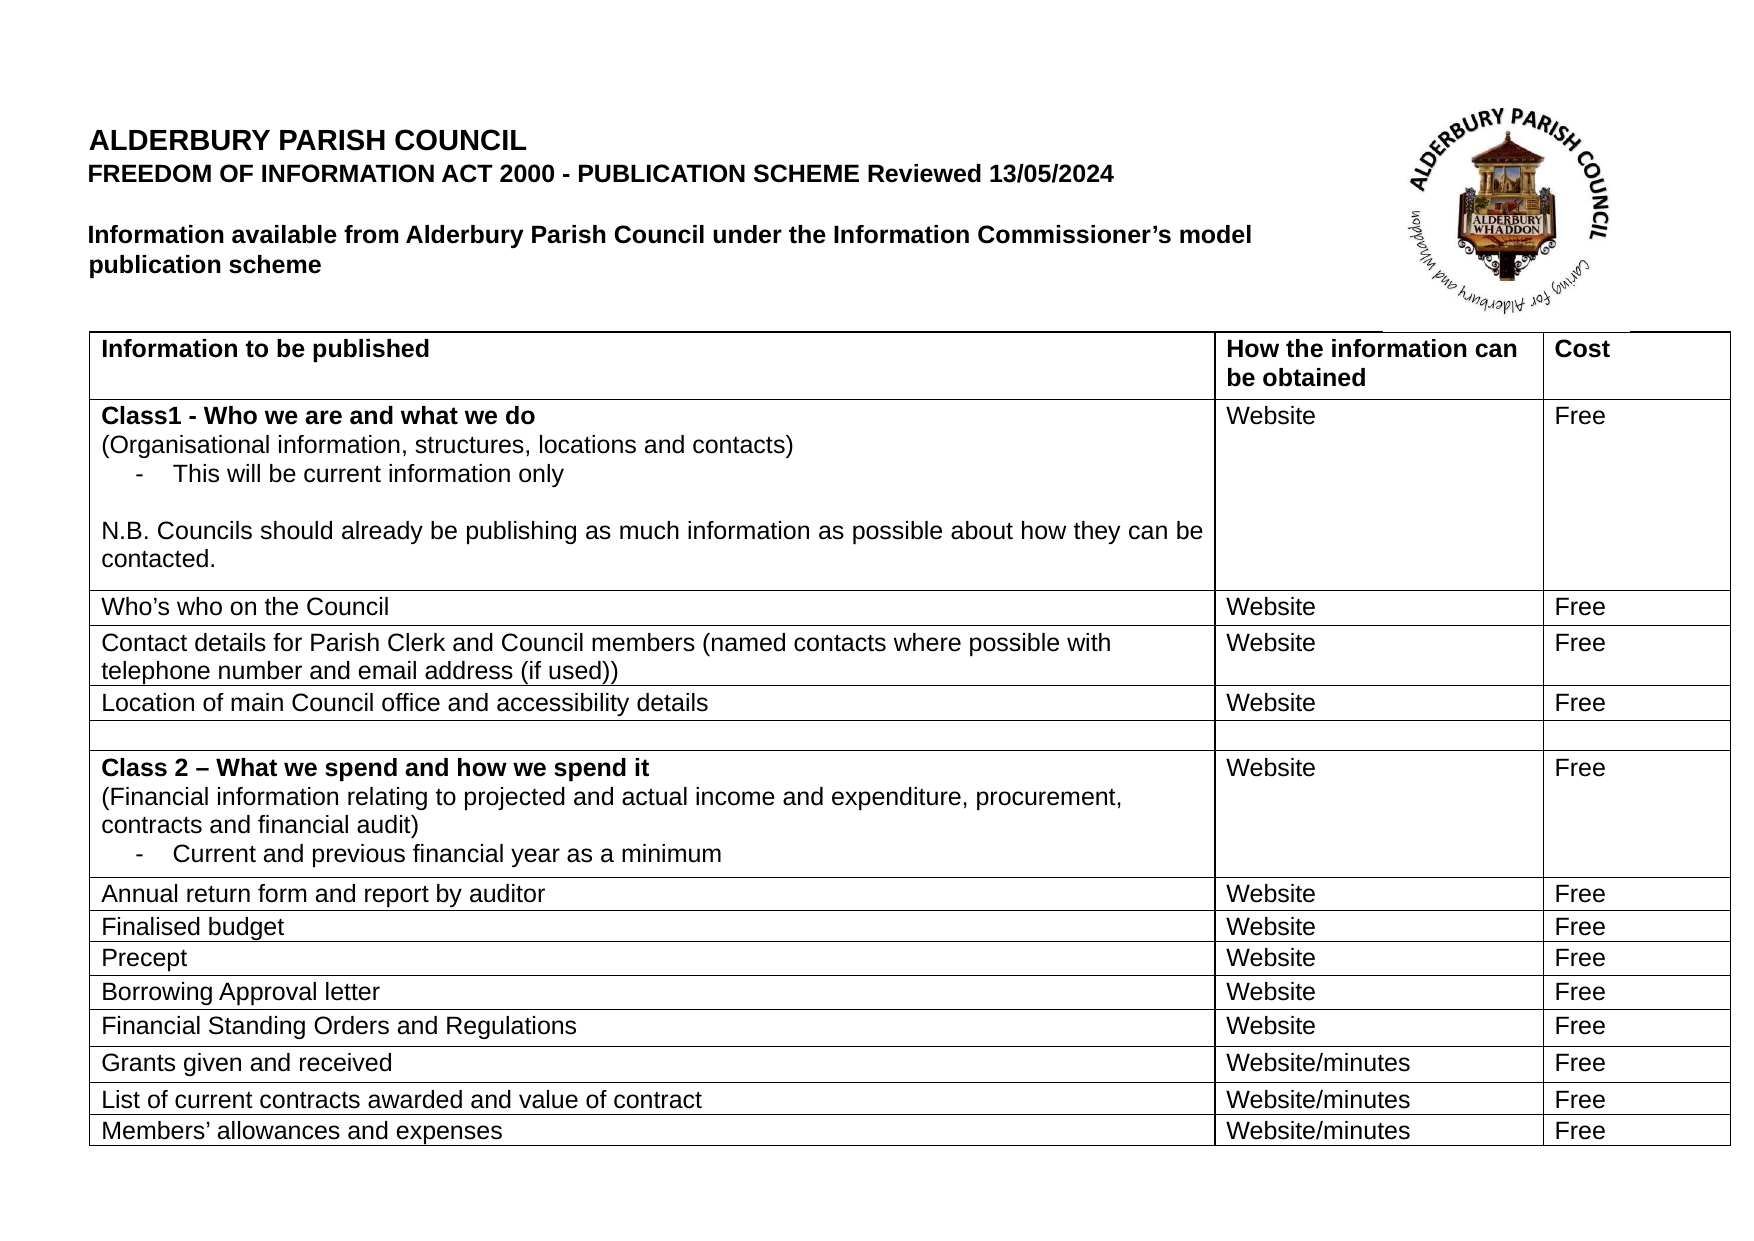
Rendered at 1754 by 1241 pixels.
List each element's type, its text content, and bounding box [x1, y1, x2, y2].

table_cell Website [1216, 751, 1543, 877]
table_cell Website [1216, 686, 1543, 720]
table_cell Finalised budget [90, 911, 1214, 941]
table_header Cost [1544, 333, 1730, 399]
table_header How the information can be obtained [1216, 333, 1543, 399]
table_cell Precept [90, 942, 1214, 975]
table_cell Website [1216, 942, 1543, 975]
table_cell Free [1544, 1047, 1730, 1082]
table_cell Free [1544, 1010, 1730, 1046]
table_cell [1544, 721, 1730, 750]
table_cell Free [1544, 751, 1730, 877]
table_cell Borrowing Approval letter [90, 976, 1214, 1008]
table_cell [90, 721, 1214, 750]
table_cell Free [1544, 976, 1730, 1008]
table_cell Website [1216, 911, 1543, 941]
table_cell Website/minutes [1216, 1047, 1543, 1082]
table_cell Website/minutes [1216, 1083, 1543, 1113]
table_cell Website [1216, 976, 1543, 1008]
table_header Information to be published [90, 333, 1214, 399]
table_cell Class1 - Who we are and what we do (Organisational information, structures, locations and contacts) - This will be current information only N.B. Councils should already be publishing as much information as possible about how they can be contacted. [90, 400, 1214, 589]
table_cell Who’s who on the Council [90, 591, 1214, 625]
table_cell Financial Standing Orders and Regulations [90, 1010, 1214, 1046]
table_cell Free [1544, 1115, 1730, 1144]
table_cell Free [1544, 400, 1730, 589]
table_cell Website [1216, 626, 1543, 685]
table_cell Annual return form and report by auditor [90, 878, 1214, 910]
table_cell Members’ allowances and expenses [90, 1115, 1214, 1144]
table_cell Free [1544, 686, 1730, 720]
text FREEDOM OF INFORMATION ACT 2000 - PUBLICATION SCHEME Reviewed 13/05/2024 [87, 159, 1383, 188]
table_cell Free [1544, 878, 1730, 910]
picture [1383, 88, 1630, 332]
table_cell Location of main Council office and accessibility details [90, 686, 1214, 720]
table_cell List of current contracts awarded and value of contract [90, 1083, 1214, 1113]
subtitle Information available from Alderbury Parish Council under the Information Commissioner’s model publication scheme [87, 220, 1383, 278]
table_cell Website/minutes [1216, 1115, 1543, 1144]
table_cell Contact details for Parish Clerk and Council members (named contacts where possible with telephone number and email address (if used)) [90, 626, 1214, 685]
table_cell Website [1216, 1010, 1543, 1046]
table_cell Class 2 – What we spend and how we spend it (Financial information relating to projected and actual income and expenditure, procurement, contracts and financial audit) - Current and previous financial year as a minimum [90, 751, 1214, 877]
table_cell Free [1544, 626, 1730, 685]
table_cell Free [1544, 942, 1730, 975]
table_cell Website [1216, 400, 1543, 589]
table_cell Free [1544, 911, 1730, 941]
table_cell Grants given and received [90, 1047, 1214, 1082]
table_cell Website [1216, 591, 1543, 625]
table_cell Free [1544, 591, 1730, 625]
table_cell [1216, 721, 1543, 750]
text ALDERBURY PARISH COUNCIL [89, 123, 1383, 157]
table_cell Website [1216, 878, 1543, 910]
table_cell Free [1544, 1083, 1730, 1113]
